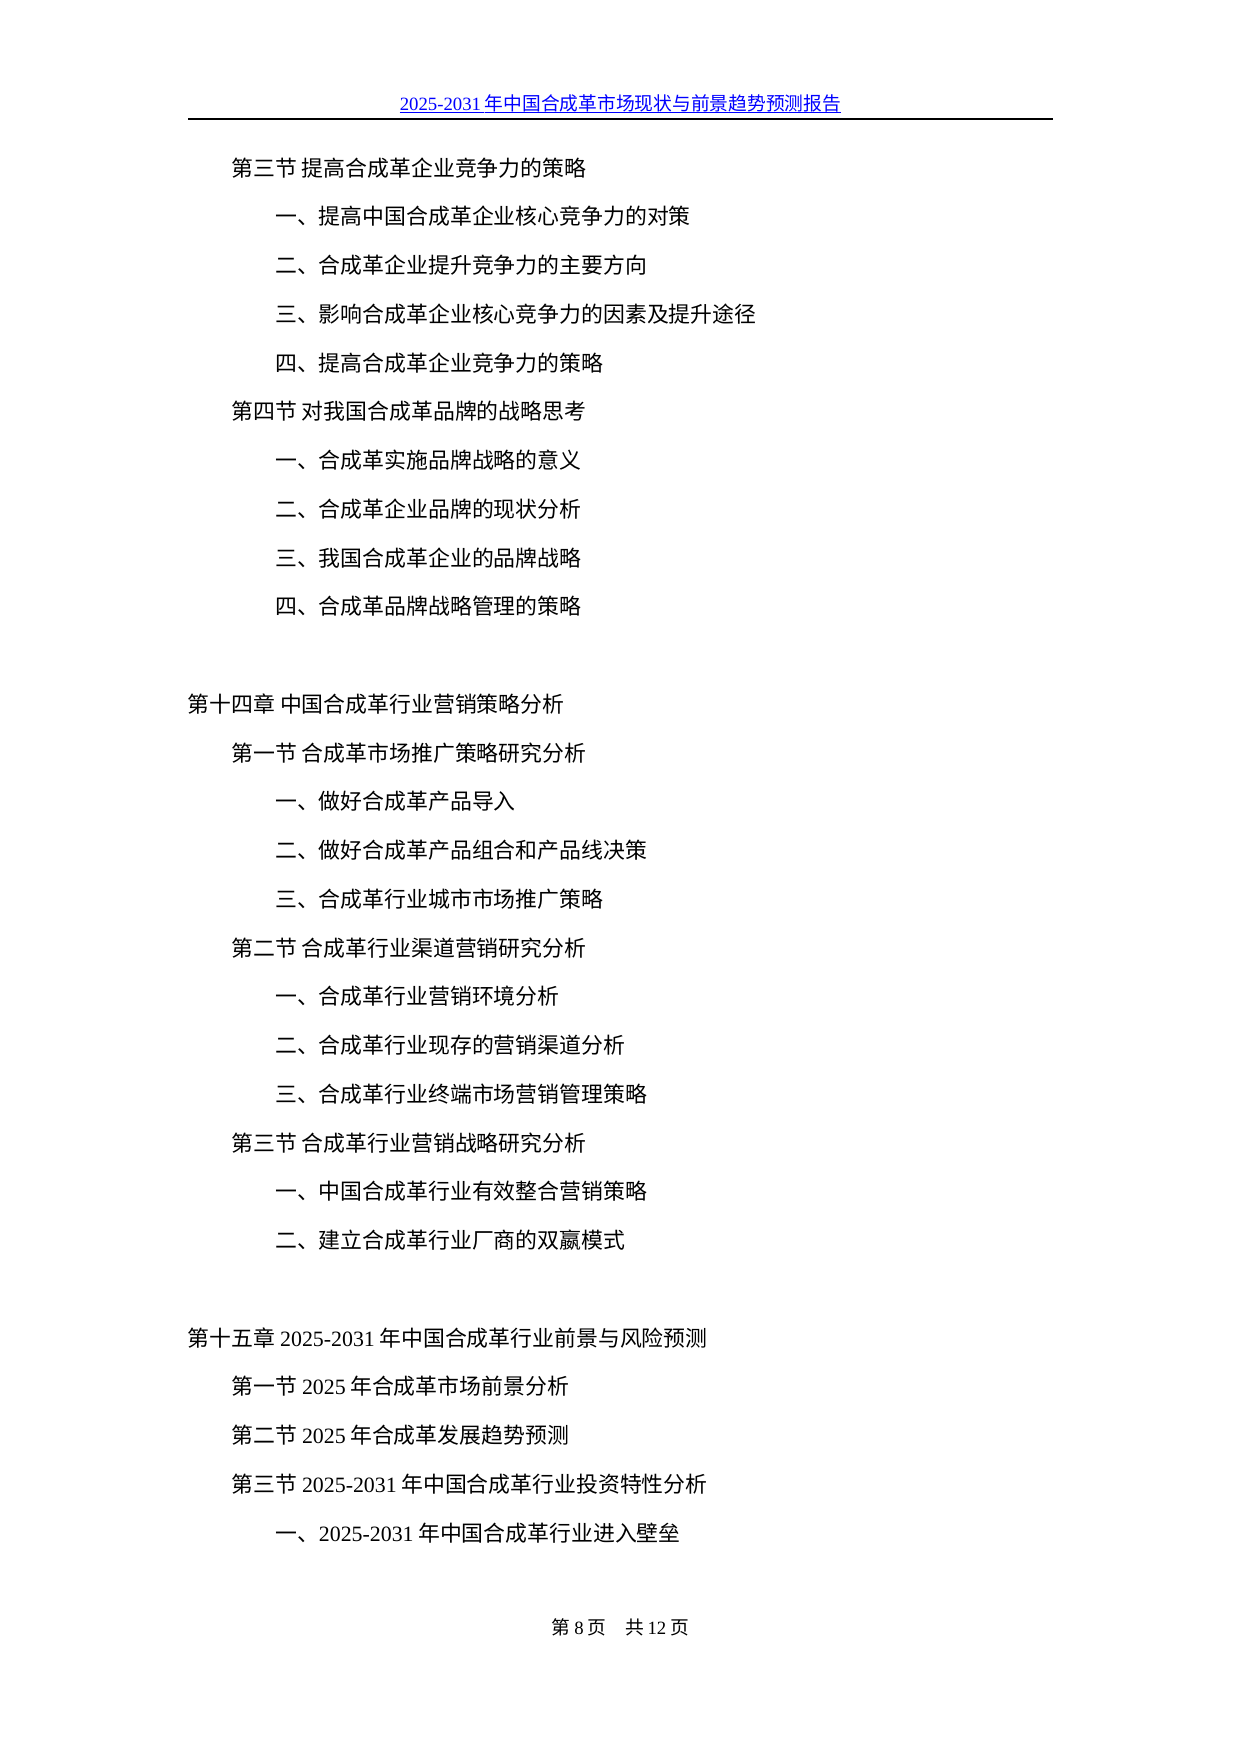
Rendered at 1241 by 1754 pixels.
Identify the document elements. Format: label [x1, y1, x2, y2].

text [187, 150, 1053, 1548]
